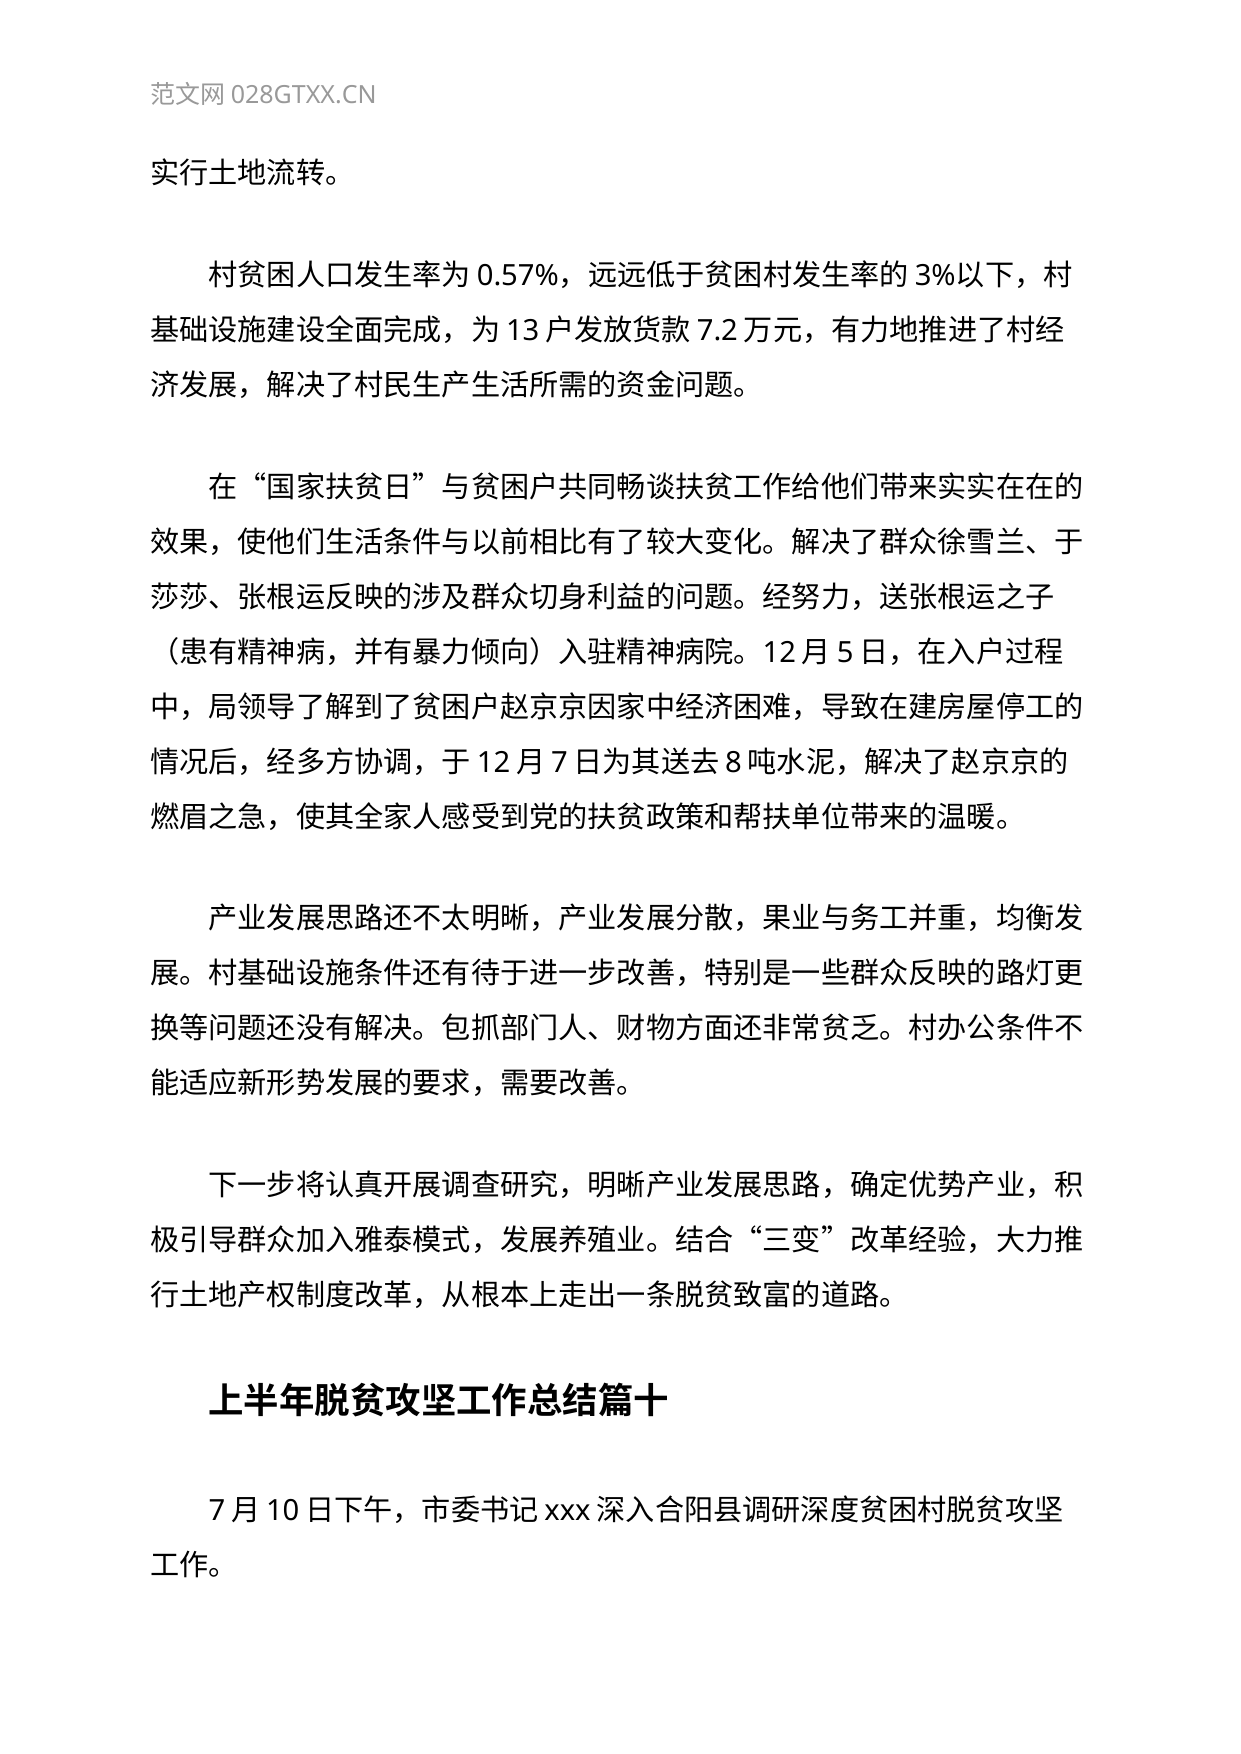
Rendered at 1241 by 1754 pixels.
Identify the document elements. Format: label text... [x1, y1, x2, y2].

text 产业发展思路还不太明晰，产业发展分散，果业与务工并重，均衡发展。村基础设施条件还有待于进一步改善，特别是一些群众反映的路灯更换等问题还没有解决。包抓部门人、财物方面还非常贫乏。村办公条件不能适应新形势发展的要求，需要改善。 [150, 895, 1090, 1102]
text 在“国家扶贫日”与贫困户共同畅谈扶贫工作给他们带来实实在在的效果，使他们生活条件与以前相比有了较大变化。解决了群众徐雪兰、于莎莎、张根运反映的涉及群众切身利益的问题。经努力，送张根运之子（患有精神病，并有暴力倾向）入驻精神病院。12月5日，在入户过程中，局领导了解到了贫困户赵京京因家中经济困难，导致在建房屋停工的情况后，经多方协调，于12月7日为其送去8吨水泥，解决了赵京京的燃眉之急，使其全家人感受到党的扶贫政策和帮扶单位带来的温暖。 [150, 463, 1090, 835]
text 上半年脱贫攻坚工作总结篇十 [150, 1373, 1090, 1424]
text 村贫困人口发生率为0.57%，远远低于贫困村发生率的3%以下，村基础设施建设全面完成，为13户发放货款7.2万元，有力地推进了村经济发展，解决了村民生产生活所需的资金问题。 [150, 252, 1090, 404]
text 7月10日下午，市委书记xxx深入合阳县调研深度贫困村脱贫攻坚工作。 [150, 1486, 1090, 1584]
text 下一步将认真开展调查研究，明晰产业发展思路，确定优势产业，积极引导群众加入雅泰模式，发展养殖业。结合“三变”改革经验，大力推行土地产权制度改革，从根本上走出一条脱贫致富的道路。 [150, 1161, 1090, 1313]
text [150, 150, 1090, 192]
